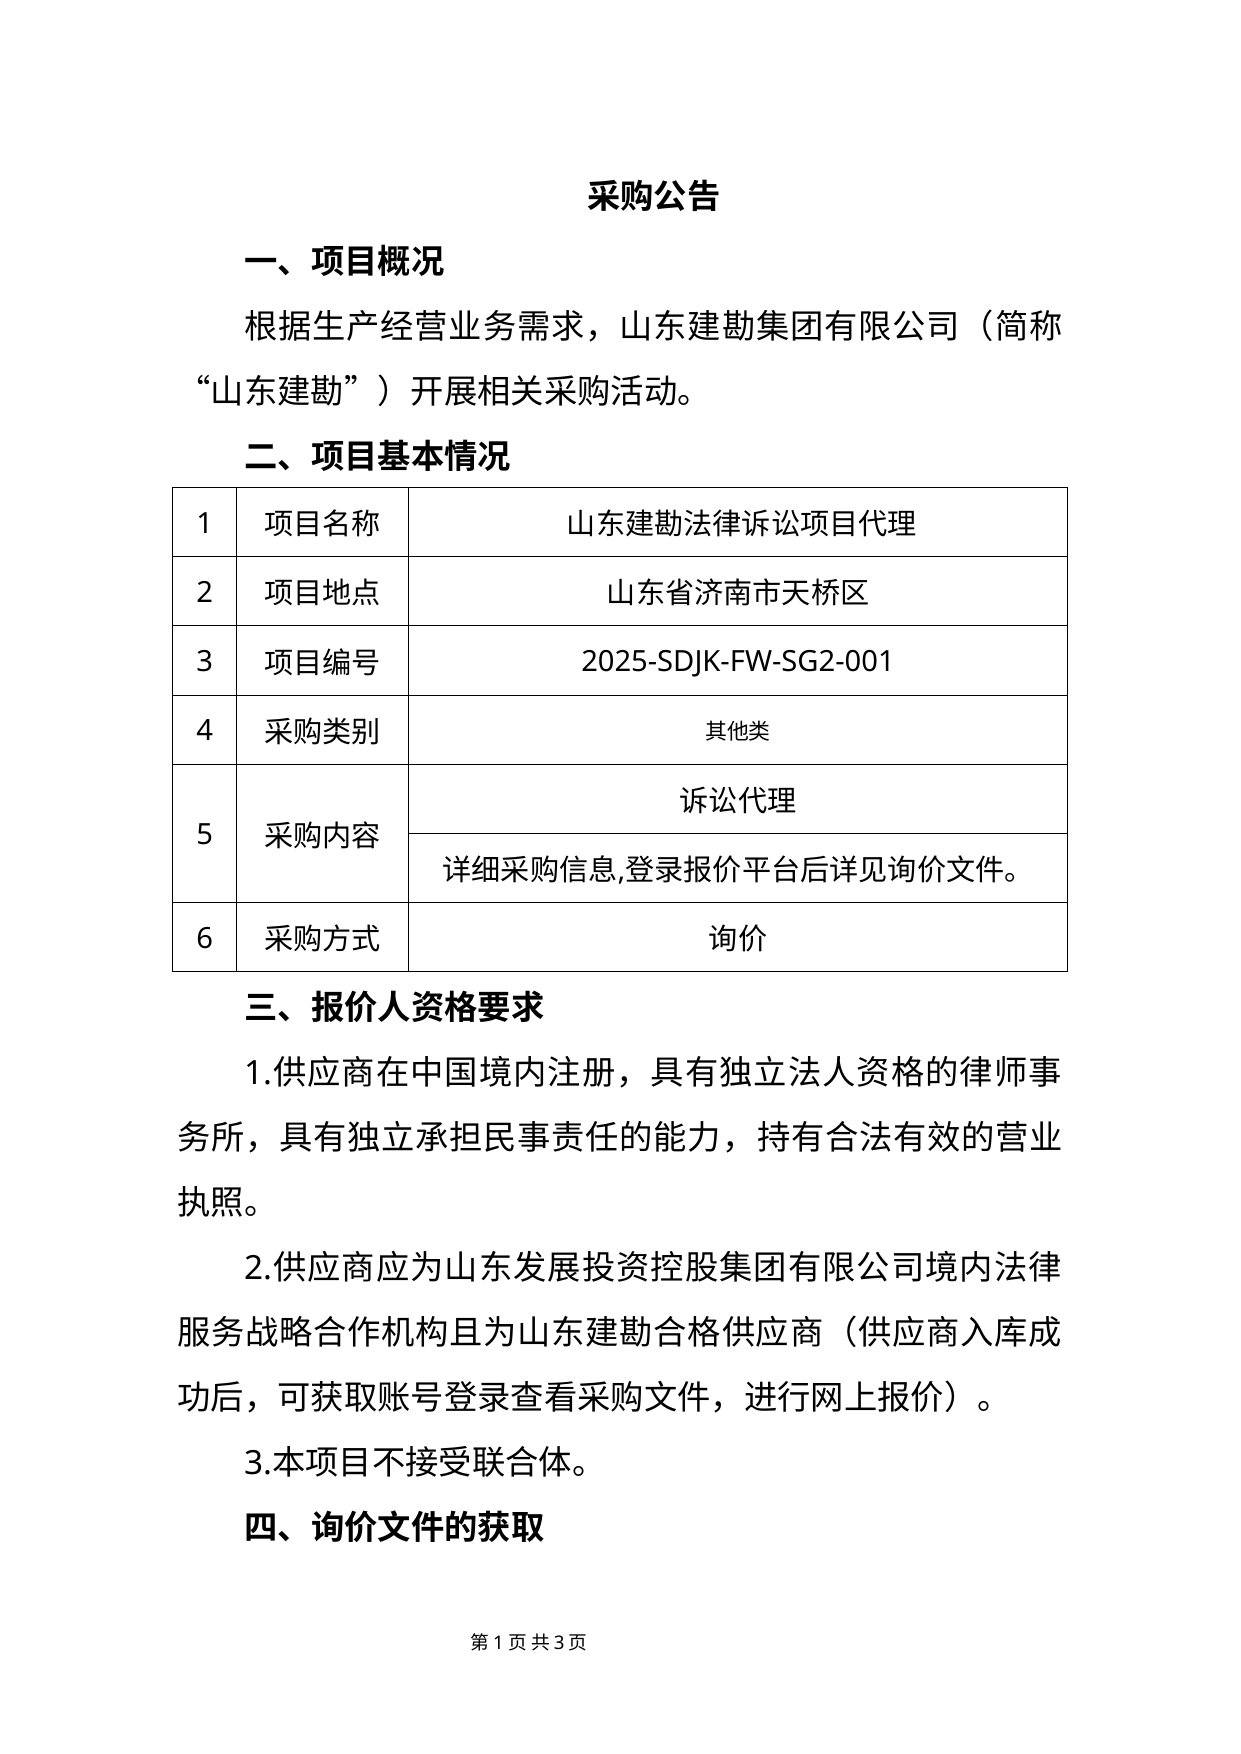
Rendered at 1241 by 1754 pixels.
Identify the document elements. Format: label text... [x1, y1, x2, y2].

table_cell 采购内容 [237, 765, 408, 902]
table_cell 项目编号 [237, 626, 408, 694]
table_cell 2025-SDJK-FW-SG2-001 [409, 626, 1067, 694]
table_cell 诉讼代理 [409, 765, 1067, 833]
table_cell 项目地点 [237, 557, 408, 625]
table_cell 4 [173, 696, 236, 764]
text 四、询价文件的获取 [177, 1492, 1063, 1557]
table_cell 2 [173, 557, 236, 625]
table_cell 询价 [409, 903, 1067, 971]
table_header 项目名称 [237, 488, 408, 556]
text 二、项目基本情况 [177, 422, 1063, 487]
table_cell 6 [173, 903, 236, 971]
text 3.本项目不接受联合体。 [177, 1427, 1063, 1492]
text 2.供应商应为山东发展投资控股集团有限公司境内法律服务战略合作机构且为山东建勘合格供应商（供应商入库成功后，可获取账号登录查看采购文件，进行网上报价）。 [177, 1232, 1063, 1427]
text 1.供应商在中国境内注册，具有独立法人资格的律师事务所，具有独立承担民事责任的能力，持有合法有效的营业执照。 [177, 1037, 1063, 1232]
table_header 山东建勘法律诉讼项目代理 [409, 488, 1067, 556]
table_header 1 [173, 488, 236, 556]
table_cell 详细采购信息,登录报价平台后详见询价文件。 [409, 834, 1067, 902]
table_cell 采购类别 [237, 696, 408, 764]
text 根据生产经营业务需求，山东建勘集团有限公司（简称“山东建勘”）开展相关采购活动。 [177, 292, 1063, 422]
table_cell 3 [173, 626, 236, 694]
table_cell 采购方式 [237, 903, 408, 971]
table_cell 5 [173, 765, 236, 902]
text 一、项目概况 [177, 227, 1063, 292]
table_cell 山东省济南市天桥区 [409, 557, 1067, 625]
text 三、报价人资格要求 [177, 972, 1063, 1037]
text 采购公告 [177, 162, 1063, 227]
